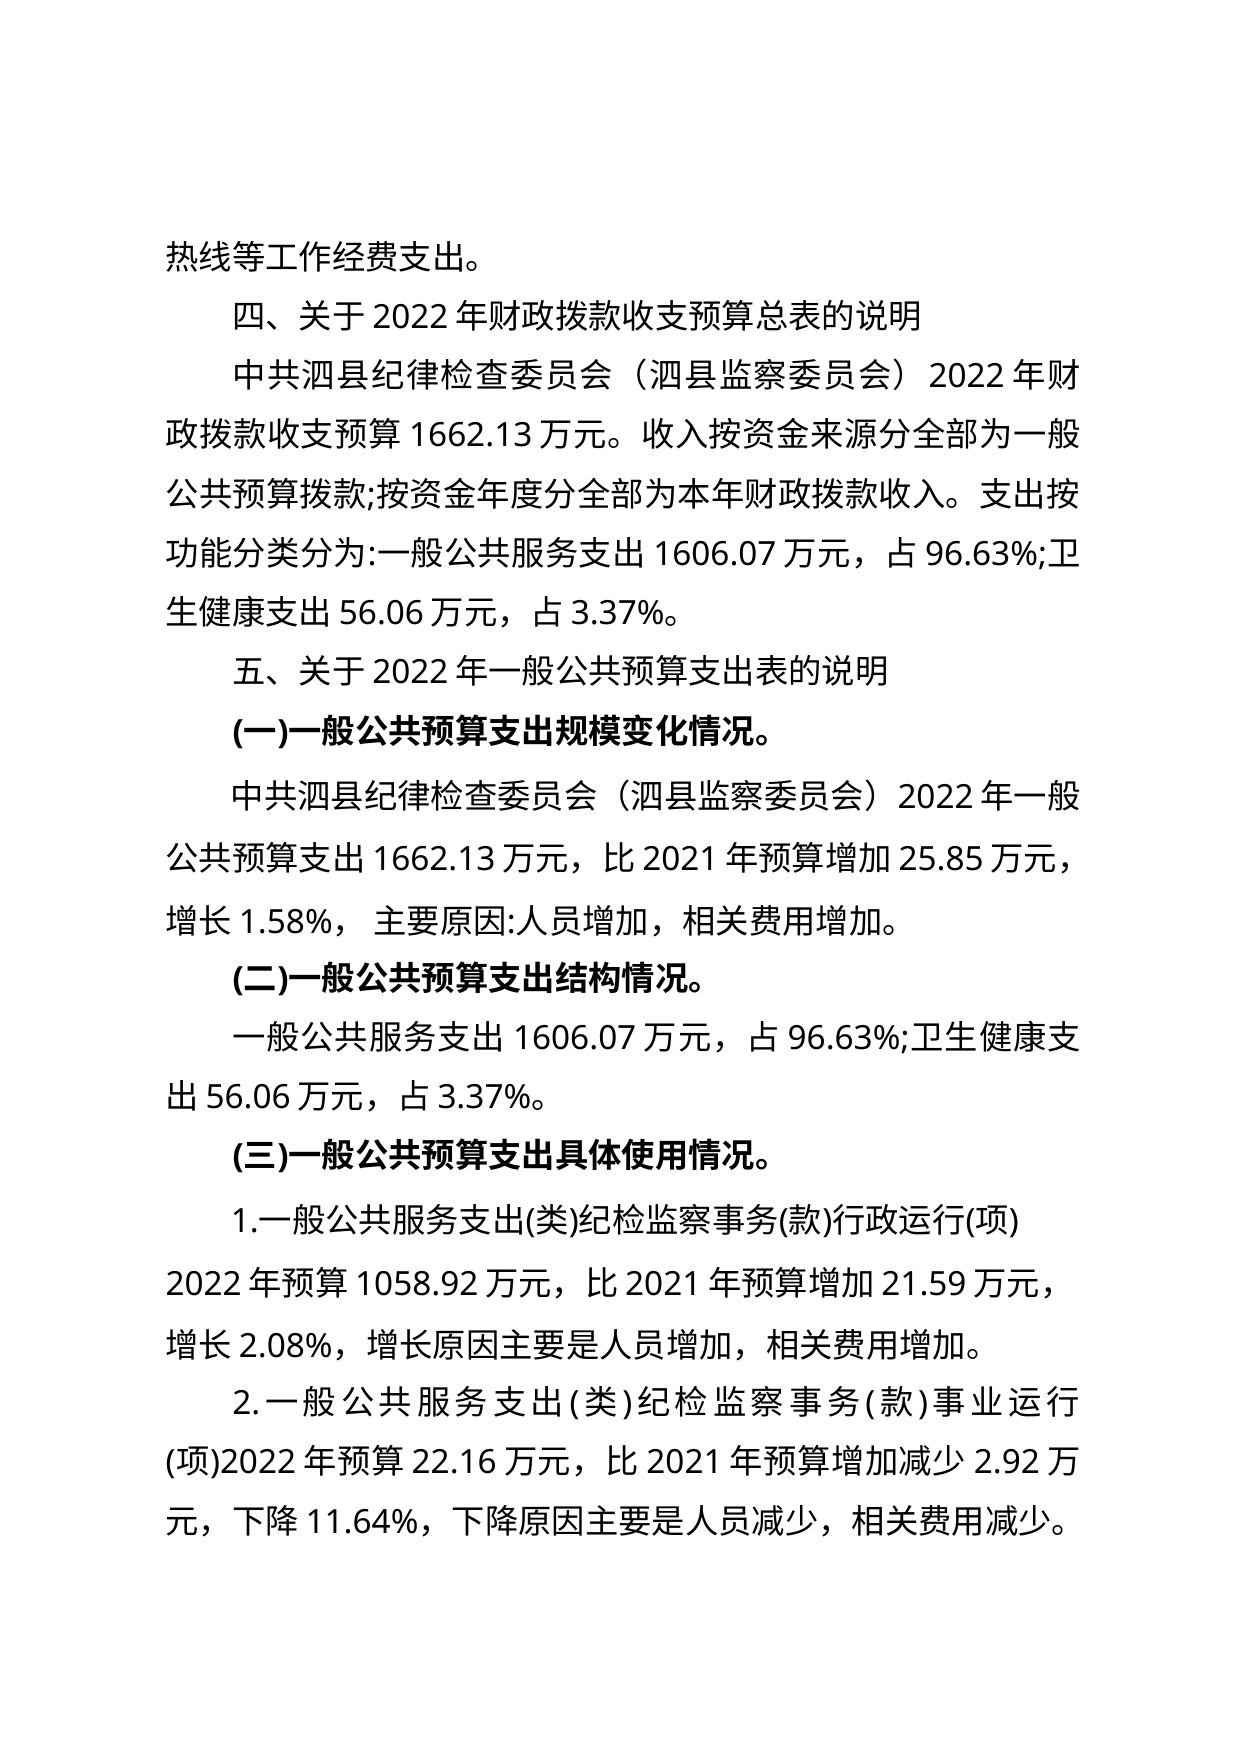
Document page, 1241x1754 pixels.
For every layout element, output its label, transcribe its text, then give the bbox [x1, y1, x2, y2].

text 中共泗县纪律检查委员会（泗县监察委员会）2022年一般公共预算支出1662.13万元，比2021年预算增加25.85万元，增长1.58%， 主要原因:人员增加，相关费用增加。 [165, 758, 1081, 946]
text 五、关于2022年一般公共预算支出表的说明 [165, 640, 1081, 699]
text (三)一般公共预算支出具体使用情况。 [165, 1124, 1081, 1183]
text 四、关于2022年财政拨款收支预算总表的说明 [165, 284, 1081, 343]
text 一般公共服务支出1606.07万元，占96.63%;卫生健康支出56.06万元，占3.37%。 [165, 1005, 1081, 1124]
text (二)一般公共预算支出结构情况。 [165, 946, 1081, 1005]
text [165, 225, 1081, 284]
text 中共泗县纪律检查委员会（泗县监察委员会）2022年财政拨款收支预算1662.13万元。收入按资金来源分全部为一般公共预算拨款;按资金年度分全部为本年财政拨款收入。支出按功能分类分为:一般公共服务支出1606.07万元，占96.63%;卫生健康支出56.06万元，占3.37%。 [165, 343, 1081, 640]
text (一)一般公共预算支出规模变化情况。 [165, 699, 1081, 758]
text 2.一般公共服务支出(类)纪检监察事务(款)事业运行(项)2022年预算22.16万元，比2021年预算增加减少2.92万元，下降11.64%，下降原因主要是人员减少，相关费用减少。 [165, 1370, 1081, 1548]
text 1.一般公共服务支出(类)纪检监察事务(款)行政运行(项) 2022年预算1058.92万元，比2021年预算增加21.59万元，增长2.08%，增长原因主要是人员增加，相关费用增加。 [165, 1183, 1081, 1370]
